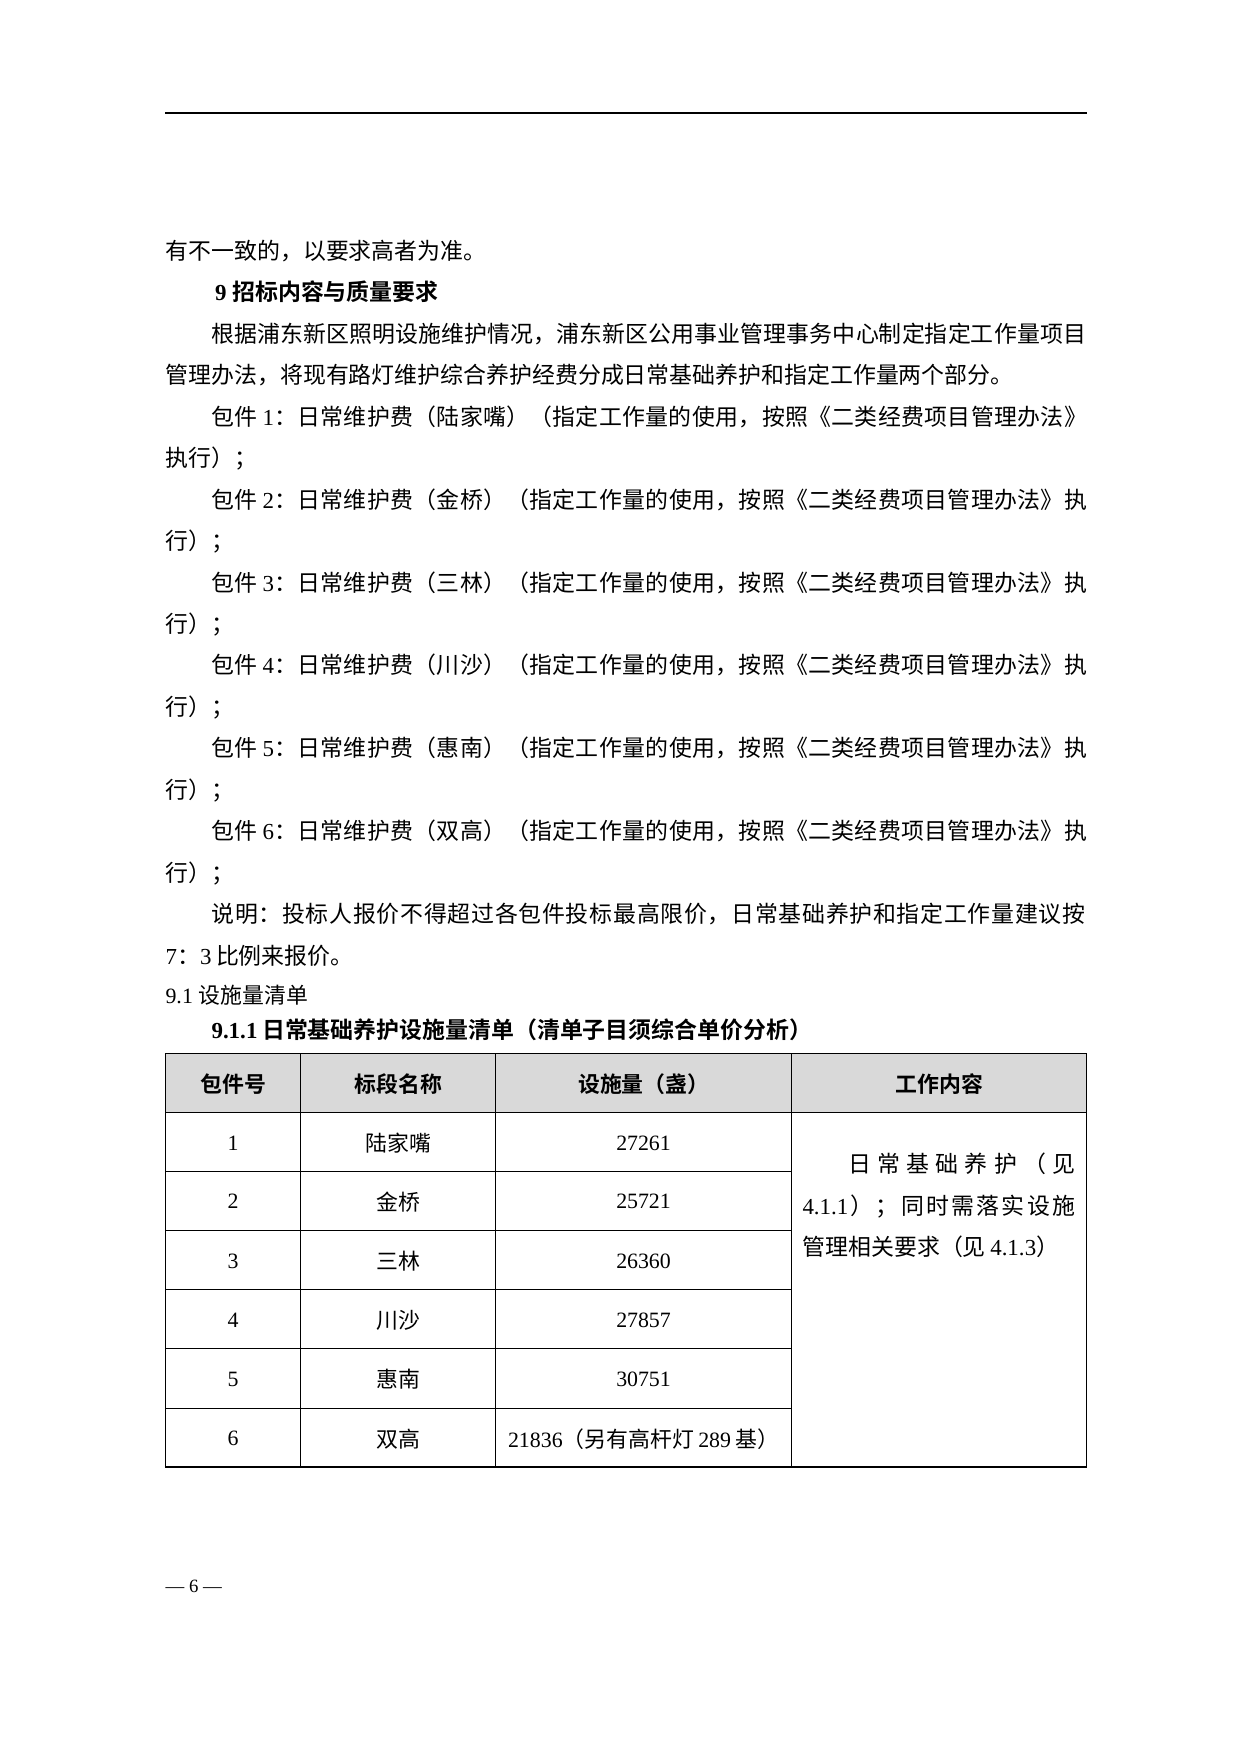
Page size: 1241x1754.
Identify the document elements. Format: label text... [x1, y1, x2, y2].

table_cell 27857 [496, 1290, 791, 1348]
text 包件4：日常维护费（川沙）（指定工作量的使用，按照《二类经费项目管理办法》执行）； [165, 647, 1087, 722]
text 包件3：日常维护费（三林）（指定工作量的使用，按照《二类经费项目管理办法》执行）； [165, 564, 1087, 639]
table_header 标段名称 [301, 1054, 495, 1112]
table_cell 日常基础养护（见4.1.1）；同时需落实设施管理相关要求（见4.1.3） [792, 1113, 1086, 1466]
table_cell 5 [166, 1349, 300, 1407]
text 根据浦东新区照明设施维护情况，浦东新区公用事业管理事务中心制定指定工作量项目管理办法，将现有路灯维护综合养护经费分成日常基础养护和指定工作量两个部分。 [165, 316, 1087, 390]
table_cell 25721 [496, 1172, 791, 1230]
table_cell 27261 [496, 1113, 791, 1171]
text 包件1：日常维护费（陆家嘴）（指定工作量的使用，按照《二类经费项目管理办法》执行）； [165, 399, 1087, 473]
table_cell 21836（另有高杆灯289基） [496, 1409, 791, 1466]
table_header 工作内容 [792, 1054, 1086, 1112]
table_cell 2 [166, 1172, 300, 1230]
table_cell 川沙 [301, 1290, 495, 1348]
table_cell 三林 [301, 1231, 495, 1289]
table_cell 6 [166, 1409, 300, 1466]
table_cell 26360 [496, 1231, 791, 1289]
table_cell 金桥 [301, 1172, 495, 1230]
table_cell 1 [166, 1113, 300, 1171]
text 说明：投标人报价不得超过各包件投标最高限价，日常基础养护和指定工作量建议按7：3比例来报价。 [165, 896, 1087, 971]
table_header 包件号 [166, 1054, 300, 1112]
table_header 设施量（盏） [496, 1054, 791, 1112]
table_cell 4 [166, 1290, 300, 1348]
table_cell 双高 [301, 1409, 495, 1466]
table_cell 3 [166, 1231, 300, 1289]
table_cell 惠南 [301, 1349, 495, 1407]
table_cell 陆家嘴 [301, 1113, 495, 1171]
text 包件2：日常维护费（金桥）（指定工作量的使用，按照《二类经费项目管理办法》执行）； [165, 482, 1087, 556]
table_cell 30751 [496, 1349, 791, 1407]
text 9.1 设施量清单 [165, 979, 1087, 1012]
text 包件6：日常维护费（双高）（指定工作量的使用，按照《二类经费项目管理办法》执行）； [165, 813, 1087, 888]
text 包件5：日常维护费（惠南）（指定工作量的使用，按照《二类经费项目管理办法》执行）； [165, 730, 1087, 805]
text 9.1.1日常基础养护设施量清单（清单子目须综合单价分析） [165, 1012, 1087, 1045]
text 9 招标内容与质量要求 [165, 274, 1087, 307]
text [165, 233, 1087, 266]
